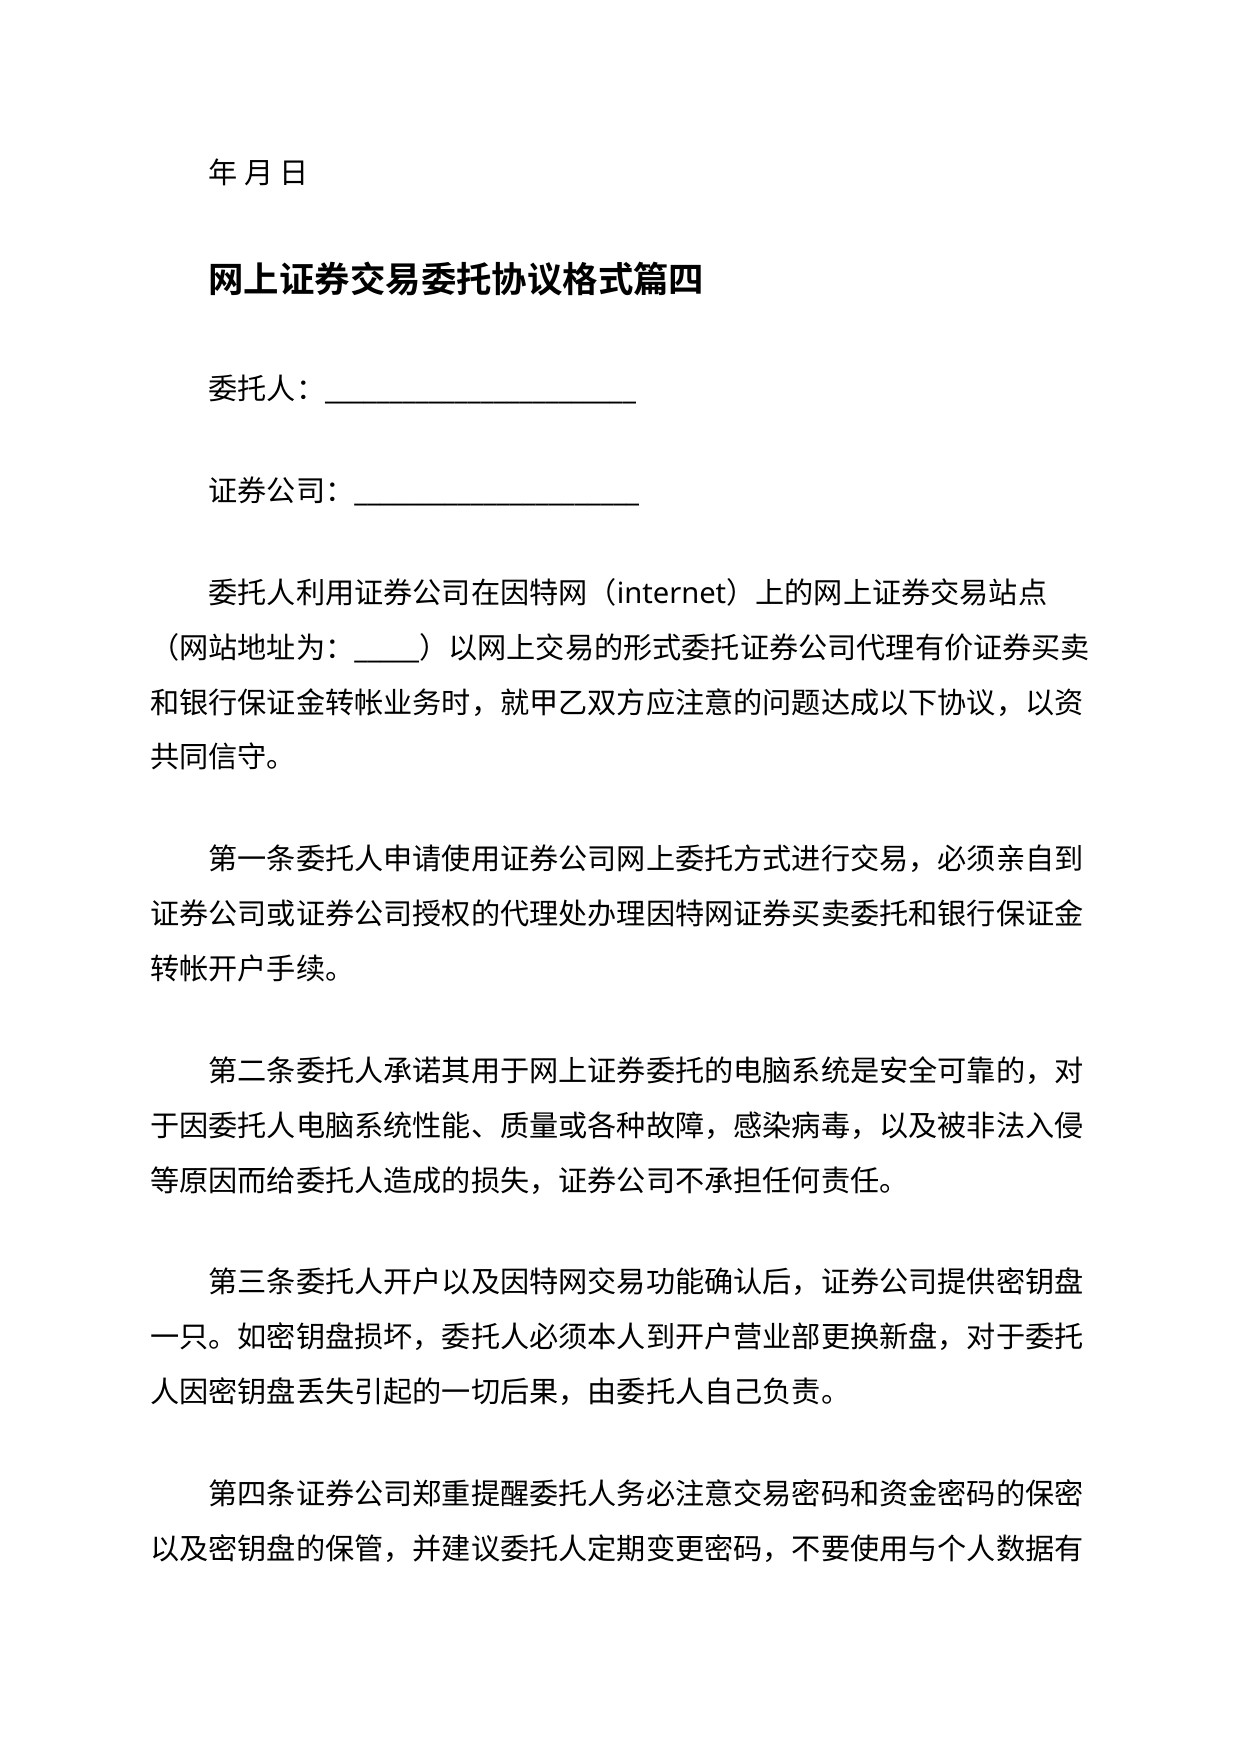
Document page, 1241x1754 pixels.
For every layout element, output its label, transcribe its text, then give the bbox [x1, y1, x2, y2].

text 网上证券交易委托协议格式篇四 [150, 252, 1090, 303]
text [150, 1471, 1090, 1568]
text 委托人：________________________ [150, 365, 1090, 408]
text 证券公司：______________________ [150, 467, 1090, 509]
text 第一条委托人申请使用证券公司网上委托方式进行交易，必须亲自到证券公司或证券公司授权的代理处办理因特网证券买卖委托和银行保证金转帐开户手续。 [150, 836, 1090, 988]
text 委托人利用证券公司在因特网（internet）上的网上证券交易站点（网站地址为：_____）以网上交易的形式委托证券公司代理有价证券买卖和银行保证金转帐业务时，就甲乙双方应注意的问题达成以下协议，以资共同信守。 [150, 569, 1090, 776]
text 第二条委托人承诺其用于网上证券委托的电脑系统是安全可靠的，对于因委托人电脑系统性能、质量或各种故障，感染病毒，以及被非法入侵等原因而给委托人造成的损失，证券公司不承担任何责任。 [150, 1047, 1090, 1199]
text 第三条委托人开户以及因特网交易功能确认后，证券公司提供密钥盘一只。如密钥盘损坏，委托人必须本人到开户营业部更换新盘，对于委托人因密钥盘丢失引起的一切后果，由委托人自己负责。 [150, 1259, 1090, 1411]
text 年 月 日 [150, 150, 1090, 192]
